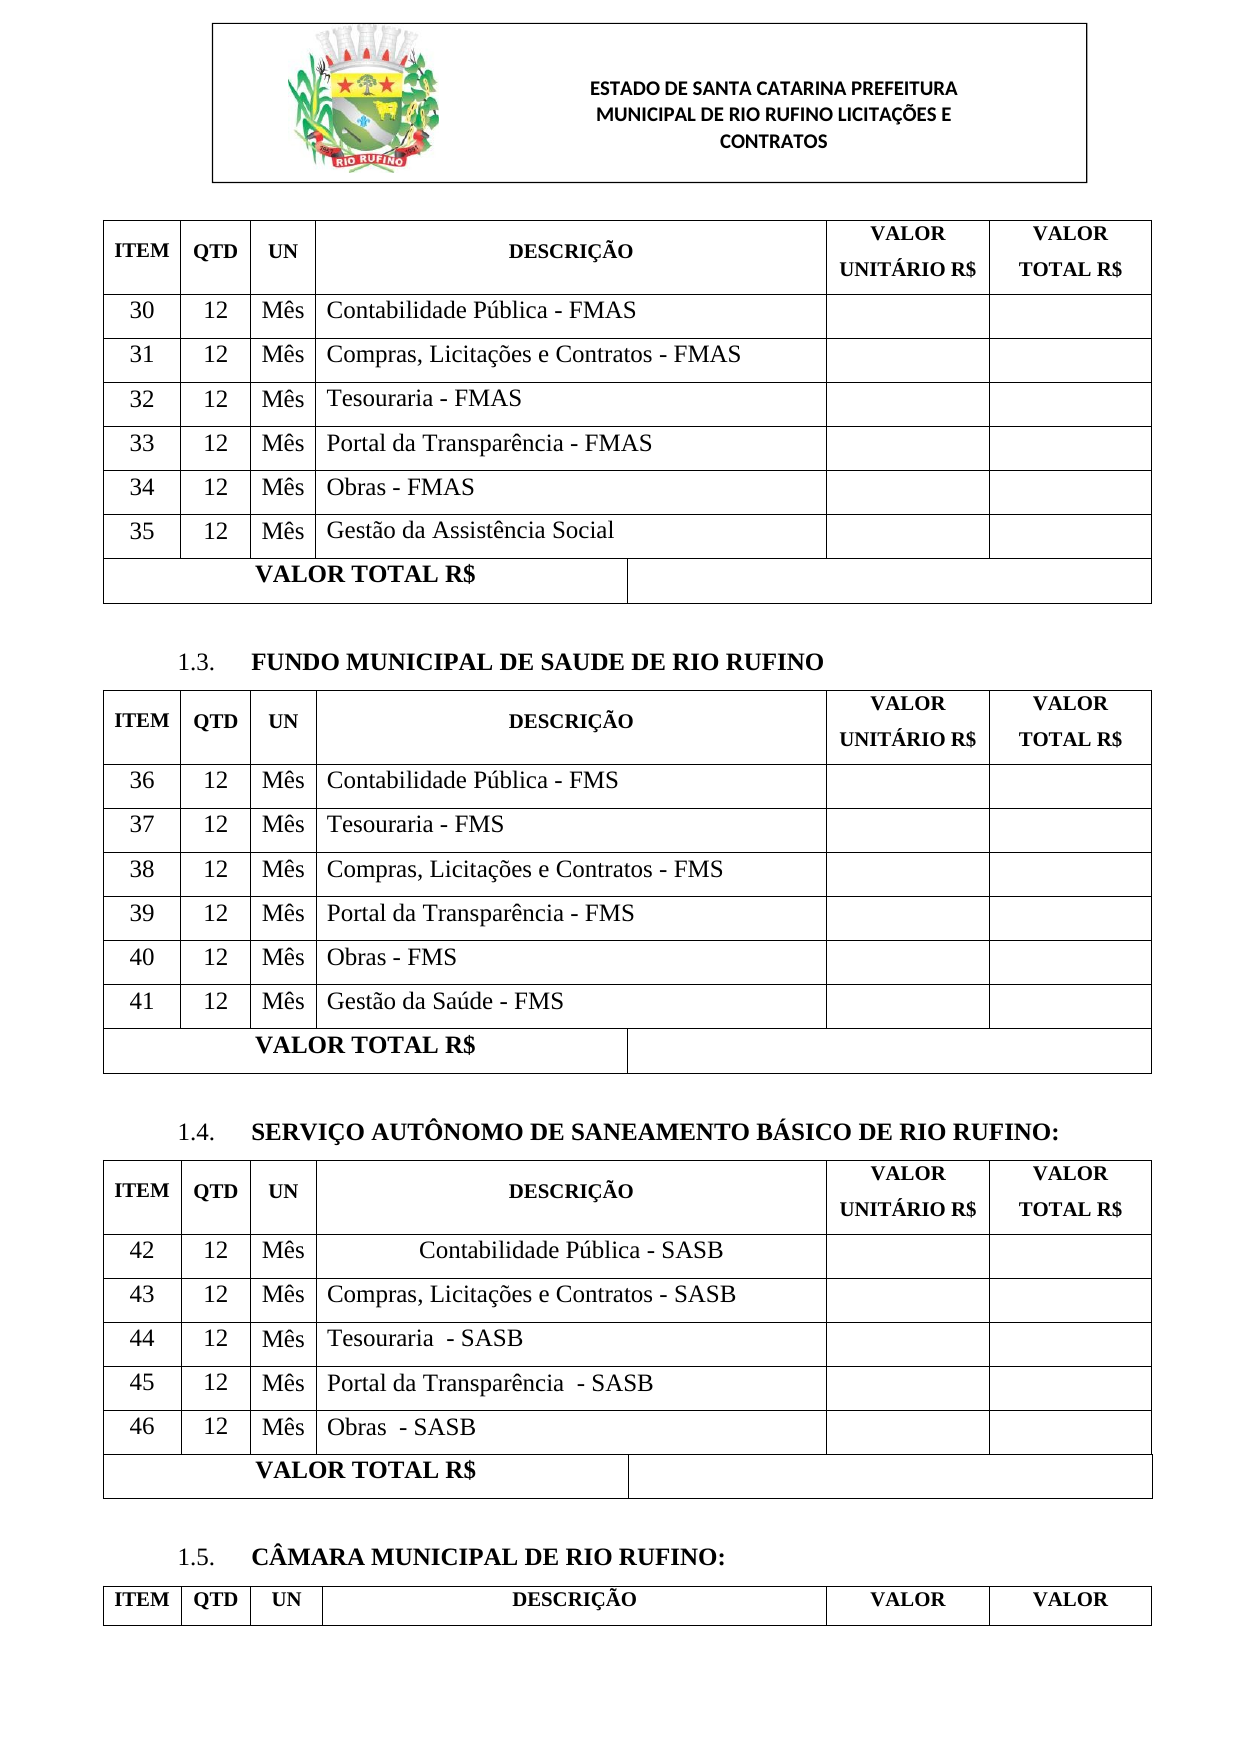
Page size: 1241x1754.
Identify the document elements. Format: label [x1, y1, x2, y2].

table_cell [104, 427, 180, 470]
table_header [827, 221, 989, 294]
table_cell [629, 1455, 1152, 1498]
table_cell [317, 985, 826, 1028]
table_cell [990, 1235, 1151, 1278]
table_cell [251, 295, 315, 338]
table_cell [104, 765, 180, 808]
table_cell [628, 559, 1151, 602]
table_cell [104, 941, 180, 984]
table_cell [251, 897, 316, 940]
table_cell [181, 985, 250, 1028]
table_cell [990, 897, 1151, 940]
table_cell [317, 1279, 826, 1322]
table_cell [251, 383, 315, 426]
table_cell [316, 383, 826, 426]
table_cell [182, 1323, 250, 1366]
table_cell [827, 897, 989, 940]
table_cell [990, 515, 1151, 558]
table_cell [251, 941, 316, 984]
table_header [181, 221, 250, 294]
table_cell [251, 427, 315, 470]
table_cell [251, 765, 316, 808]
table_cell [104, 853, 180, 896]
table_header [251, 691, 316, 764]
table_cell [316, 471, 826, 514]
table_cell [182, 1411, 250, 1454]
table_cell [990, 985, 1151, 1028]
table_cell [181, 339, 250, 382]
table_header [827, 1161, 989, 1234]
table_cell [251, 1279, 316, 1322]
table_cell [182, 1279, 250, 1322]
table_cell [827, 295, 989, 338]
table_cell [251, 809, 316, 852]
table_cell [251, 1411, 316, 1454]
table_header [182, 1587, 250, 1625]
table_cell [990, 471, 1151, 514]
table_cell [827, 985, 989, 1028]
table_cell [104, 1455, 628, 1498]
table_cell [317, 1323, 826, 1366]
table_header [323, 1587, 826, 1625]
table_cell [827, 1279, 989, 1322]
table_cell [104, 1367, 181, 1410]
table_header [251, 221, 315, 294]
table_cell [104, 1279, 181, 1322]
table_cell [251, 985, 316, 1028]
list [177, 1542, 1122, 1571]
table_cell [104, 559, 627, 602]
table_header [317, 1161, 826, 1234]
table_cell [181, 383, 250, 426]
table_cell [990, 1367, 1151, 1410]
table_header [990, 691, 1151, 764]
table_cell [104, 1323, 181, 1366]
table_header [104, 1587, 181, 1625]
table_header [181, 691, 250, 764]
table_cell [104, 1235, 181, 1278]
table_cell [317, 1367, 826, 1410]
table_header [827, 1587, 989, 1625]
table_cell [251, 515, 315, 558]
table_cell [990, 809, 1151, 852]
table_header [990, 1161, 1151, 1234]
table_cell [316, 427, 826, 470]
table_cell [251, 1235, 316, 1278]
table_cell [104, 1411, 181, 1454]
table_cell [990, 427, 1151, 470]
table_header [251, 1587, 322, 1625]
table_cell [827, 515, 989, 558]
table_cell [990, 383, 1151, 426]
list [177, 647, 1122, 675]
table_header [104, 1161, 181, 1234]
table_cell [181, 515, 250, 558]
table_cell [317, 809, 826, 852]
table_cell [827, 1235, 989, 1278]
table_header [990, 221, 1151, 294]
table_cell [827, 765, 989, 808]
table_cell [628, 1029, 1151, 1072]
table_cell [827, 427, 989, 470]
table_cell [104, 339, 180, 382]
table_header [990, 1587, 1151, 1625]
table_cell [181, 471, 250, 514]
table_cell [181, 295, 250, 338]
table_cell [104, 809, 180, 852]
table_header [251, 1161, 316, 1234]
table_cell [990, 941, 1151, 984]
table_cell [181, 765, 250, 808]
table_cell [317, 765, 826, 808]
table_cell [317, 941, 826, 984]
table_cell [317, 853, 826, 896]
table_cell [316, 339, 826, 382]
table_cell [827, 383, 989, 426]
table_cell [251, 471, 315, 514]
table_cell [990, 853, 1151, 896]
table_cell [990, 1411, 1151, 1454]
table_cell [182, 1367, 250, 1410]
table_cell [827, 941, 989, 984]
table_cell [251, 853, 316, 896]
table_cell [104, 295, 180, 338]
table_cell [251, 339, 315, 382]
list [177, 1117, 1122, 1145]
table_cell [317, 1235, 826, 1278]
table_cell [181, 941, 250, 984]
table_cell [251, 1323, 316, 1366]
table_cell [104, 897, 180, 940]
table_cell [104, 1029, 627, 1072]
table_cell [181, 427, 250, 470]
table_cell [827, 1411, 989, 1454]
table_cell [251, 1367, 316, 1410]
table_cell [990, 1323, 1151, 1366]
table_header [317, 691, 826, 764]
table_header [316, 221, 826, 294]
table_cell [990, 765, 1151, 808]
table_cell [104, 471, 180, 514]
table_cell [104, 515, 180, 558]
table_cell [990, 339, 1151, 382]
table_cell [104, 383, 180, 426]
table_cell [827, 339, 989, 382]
picture [288, 24, 439, 173]
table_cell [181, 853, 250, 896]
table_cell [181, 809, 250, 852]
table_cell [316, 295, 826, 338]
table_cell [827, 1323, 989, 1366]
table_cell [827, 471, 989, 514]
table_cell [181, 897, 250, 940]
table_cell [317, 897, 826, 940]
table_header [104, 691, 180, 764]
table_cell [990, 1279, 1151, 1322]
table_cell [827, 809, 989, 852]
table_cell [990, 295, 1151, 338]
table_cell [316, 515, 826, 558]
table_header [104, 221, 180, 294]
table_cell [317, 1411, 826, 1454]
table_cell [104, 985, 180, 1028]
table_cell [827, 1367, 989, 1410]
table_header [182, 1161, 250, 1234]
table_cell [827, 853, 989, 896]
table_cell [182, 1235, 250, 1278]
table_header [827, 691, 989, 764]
